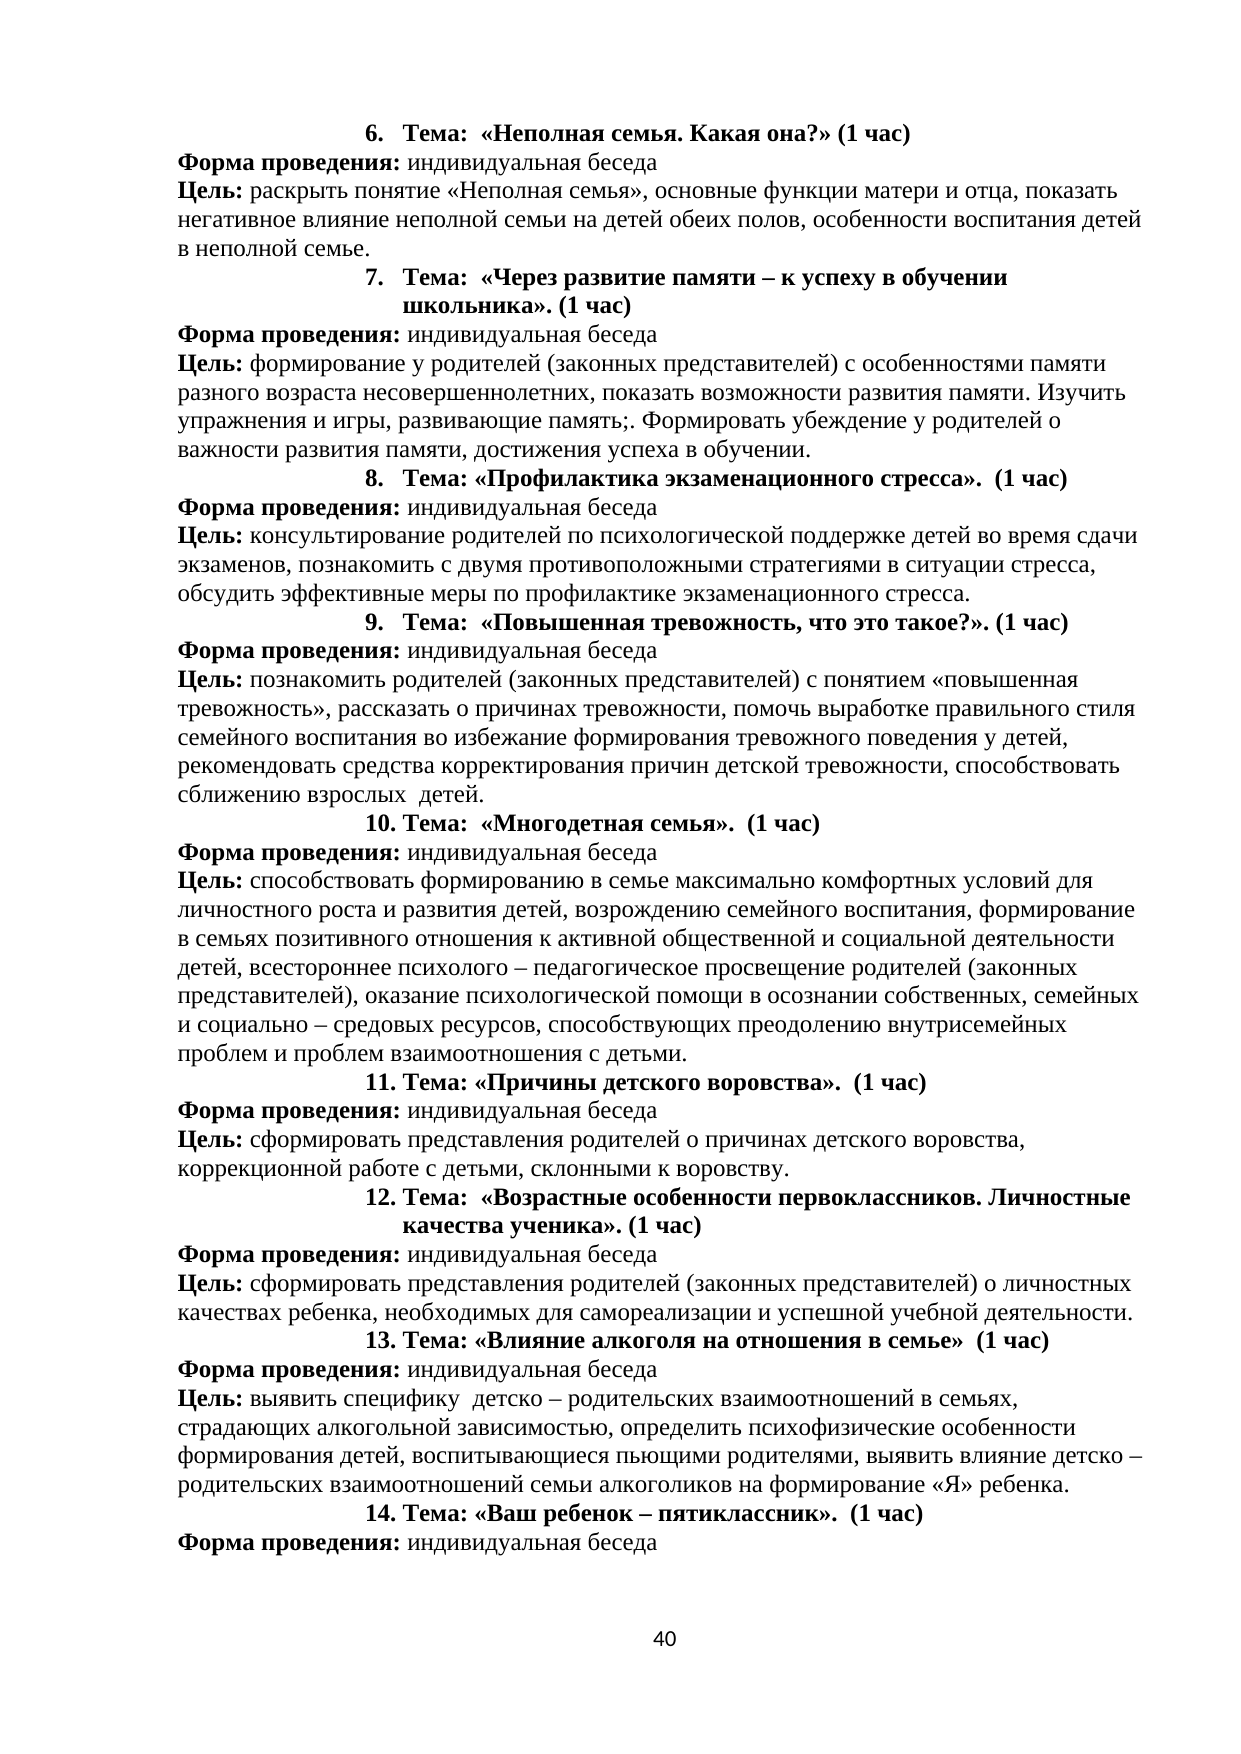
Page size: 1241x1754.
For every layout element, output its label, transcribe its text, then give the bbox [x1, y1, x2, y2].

text Форма проведения: индивидуальная беседа [177, 636, 1152, 664]
text Форма проведения: индивидуальная беседа [177, 1354, 1152, 1383]
text Форма проведения: индивидуальная беседа [177, 1527, 1152, 1556]
text Форма проведения: индивидуальная беседа [177, 319, 1152, 348]
text Цель: раскрыть понятие «Неполная семья», основные функции матери и отца, показать негативное влияние неполной семьи на детей обеих полов, особенности воспитания детей в неполной семье. [177, 176, 1152, 262]
text Форма проведения: индивидуальная беседа [177, 837, 1152, 866]
list Тема: «Повышенная тревожность, что это такое?». (1 час) [365, 607, 1152, 636]
text Форма проведения: индивидуальная беседа [177, 1096, 1152, 1124]
text Цель: сформировать представления родителей о причинах детского воровства, коррекционной работе с детьми, склонными к воровству. [177, 1124, 1152, 1182]
text Форма проведения: индивидуальная беседа [177, 147, 1152, 176]
list Тема: «Через развитие памяти – к успеху в обучении школьника». (1 час) [365, 262, 1152, 319]
text Форма проведения: индивидуальная беседа [177, 1239, 1152, 1268]
text Цель: сформировать представления родителей (законных представителей) о личностных качествах ребенка, необходимых для самореализации и успешной учебной деятельности. [177, 1268, 1152, 1326]
list Тема: «Возрастные особенности первоклассников. Личностные качества ученика». (1 час) [365, 1182, 1152, 1239]
text Цель: формирование у родителей (законных представителей) с особенностями памяти разного возраста несовершеннолетних, показать возможности развития памяти. Изучить упражнения и игры, развивающие память;. Формировать убеждение у родителей о важности развития памяти, достижения успеха в обучении. [177, 348, 1152, 463]
text Цель: познакомить родителей (законных представителей) с понятием «повышенная тревожность», рассказать о причинах тревожности, помочь выработке правильного стиля семейного воспитания во избежание формирования тревожного поведения у детей, рекомендовать средства корректирования причин детской тревожности, способствовать сближению взрослых детей. [177, 664, 1152, 808]
list Тема: «Профилактика экзаменационного стресса». (1 час) [365, 463, 1152, 492]
text Цель: способствовать формированию в семье максимально комфортных условий для личностного роста и развития детей, возрождению семейного воспитания, формирование в семьях позитивного отношения к активной общественной и социальной деятельности детей, всестороннее психолого – педагогическое просвещение родителей (законных представителей), оказание психологической помощи в осознании собственных, семейных и социально – средовых ресурсов, способствующих преодолению внутрисемейных проблем и проблем взаимоотношения с детьми. [177, 866, 1152, 1067]
list Тема: «Ваш ребенок – пятиклассник». (1 час) [365, 1498, 1152, 1527]
list Тема: «Неполная семья. Какая она?» (1 час) [365, 118, 1152, 147]
text Форма проведения: индивидуальная беседа [177, 492, 1152, 521]
text Цель: консультирование родителей по психологической поддержке детей во время сдачи экзаменов, познакомить с двумя противоположными стратегиями в ситуации стресса, обсудить эффективные меры по профилактике экзаменационного стресса. [177, 521, 1152, 607]
list Тема: «Влияние алкоголя на отношения в семье» (1 час) [365, 1326, 1152, 1354]
list Тема: «Причины детского воровства». (1 час) [365, 1067, 1152, 1096]
text Цель: выявить специфику детско – родительских взаимоотношений в семьях, страдающих алкогольной зависимостью, определить психофизические особенности формирования детей, воспитывающиеся пьющими родителями, выявить влияние детско – родительских взаимоотношений семьи алкоголиков на формирование «Я» ребенка. [177, 1383, 1152, 1498]
list Тема: «Многодетная семья». (1 час) [365, 808, 1152, 837]
